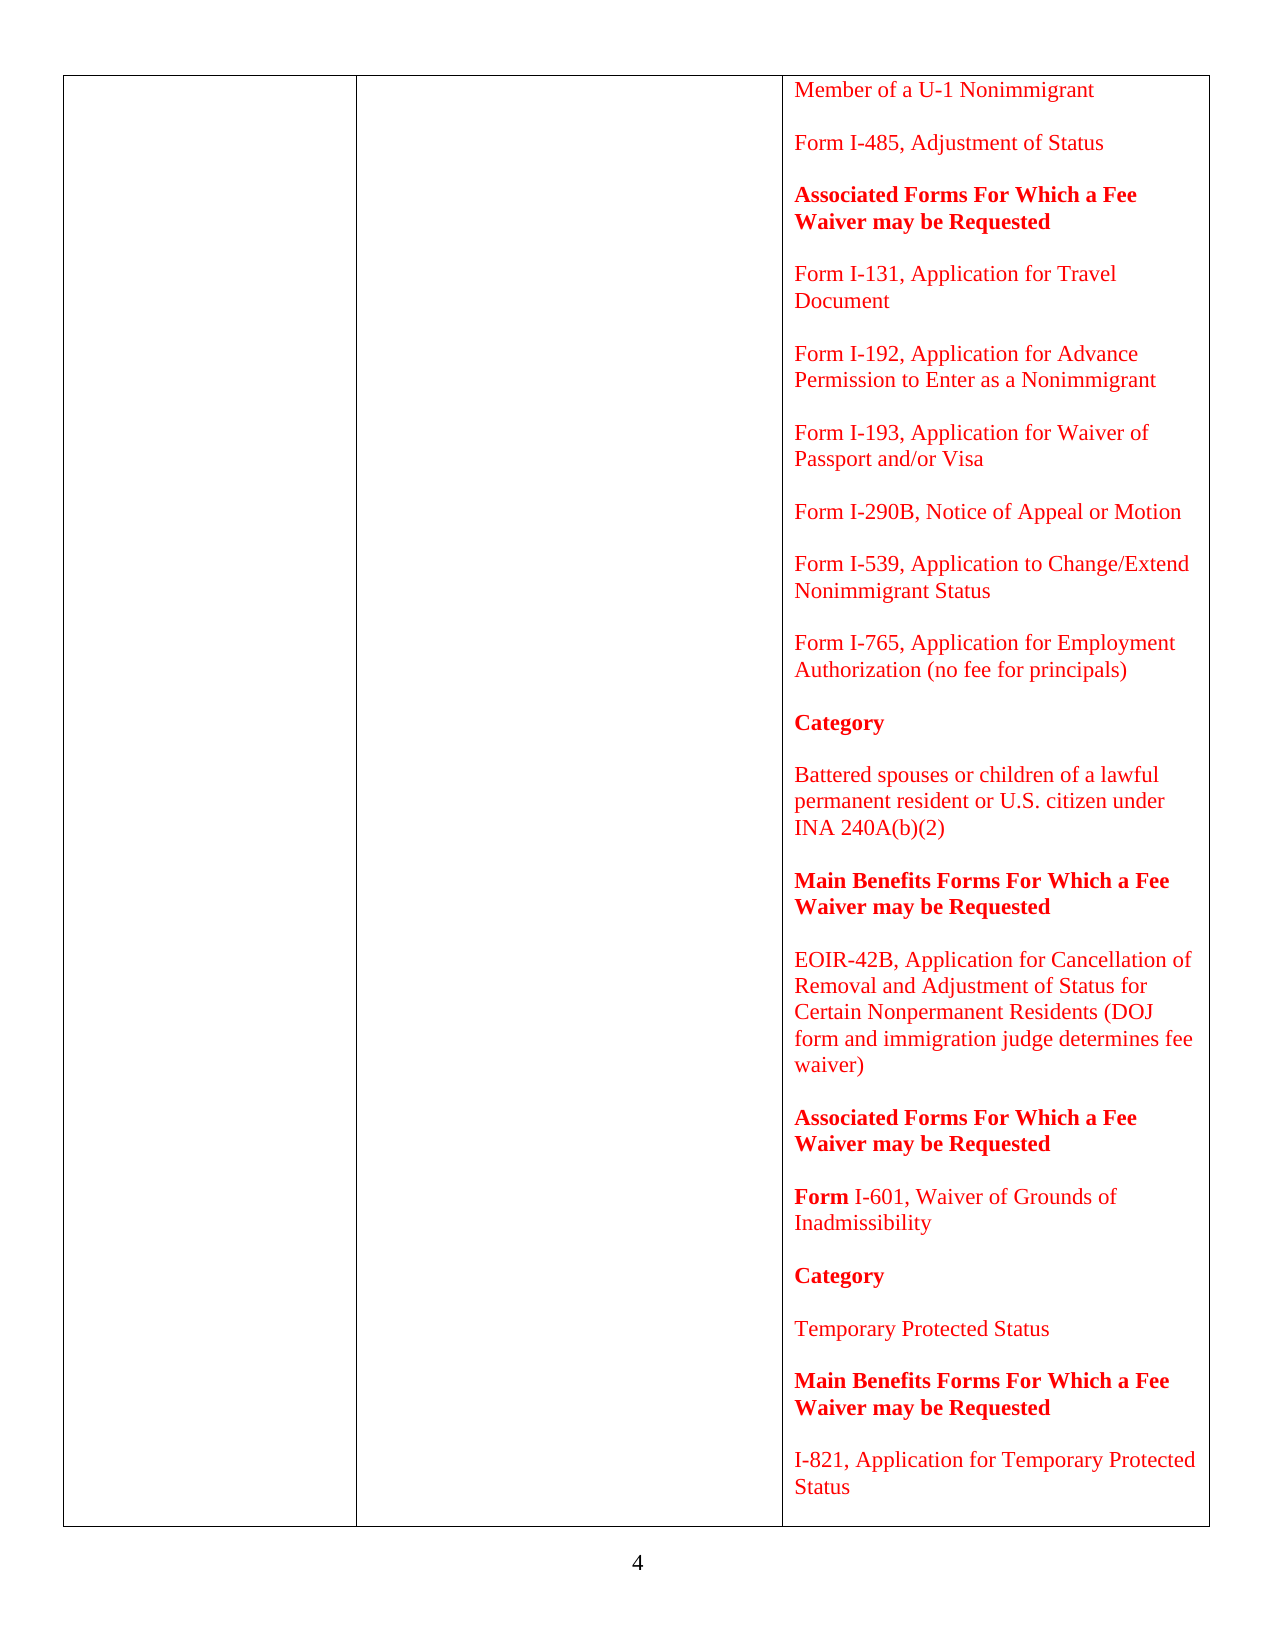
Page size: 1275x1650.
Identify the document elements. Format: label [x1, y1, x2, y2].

table_cell [64, 76, 356, 1526]
table_cell [357, 76, 782, 1526]
table_cell [783, 76, 1209, 1526]
